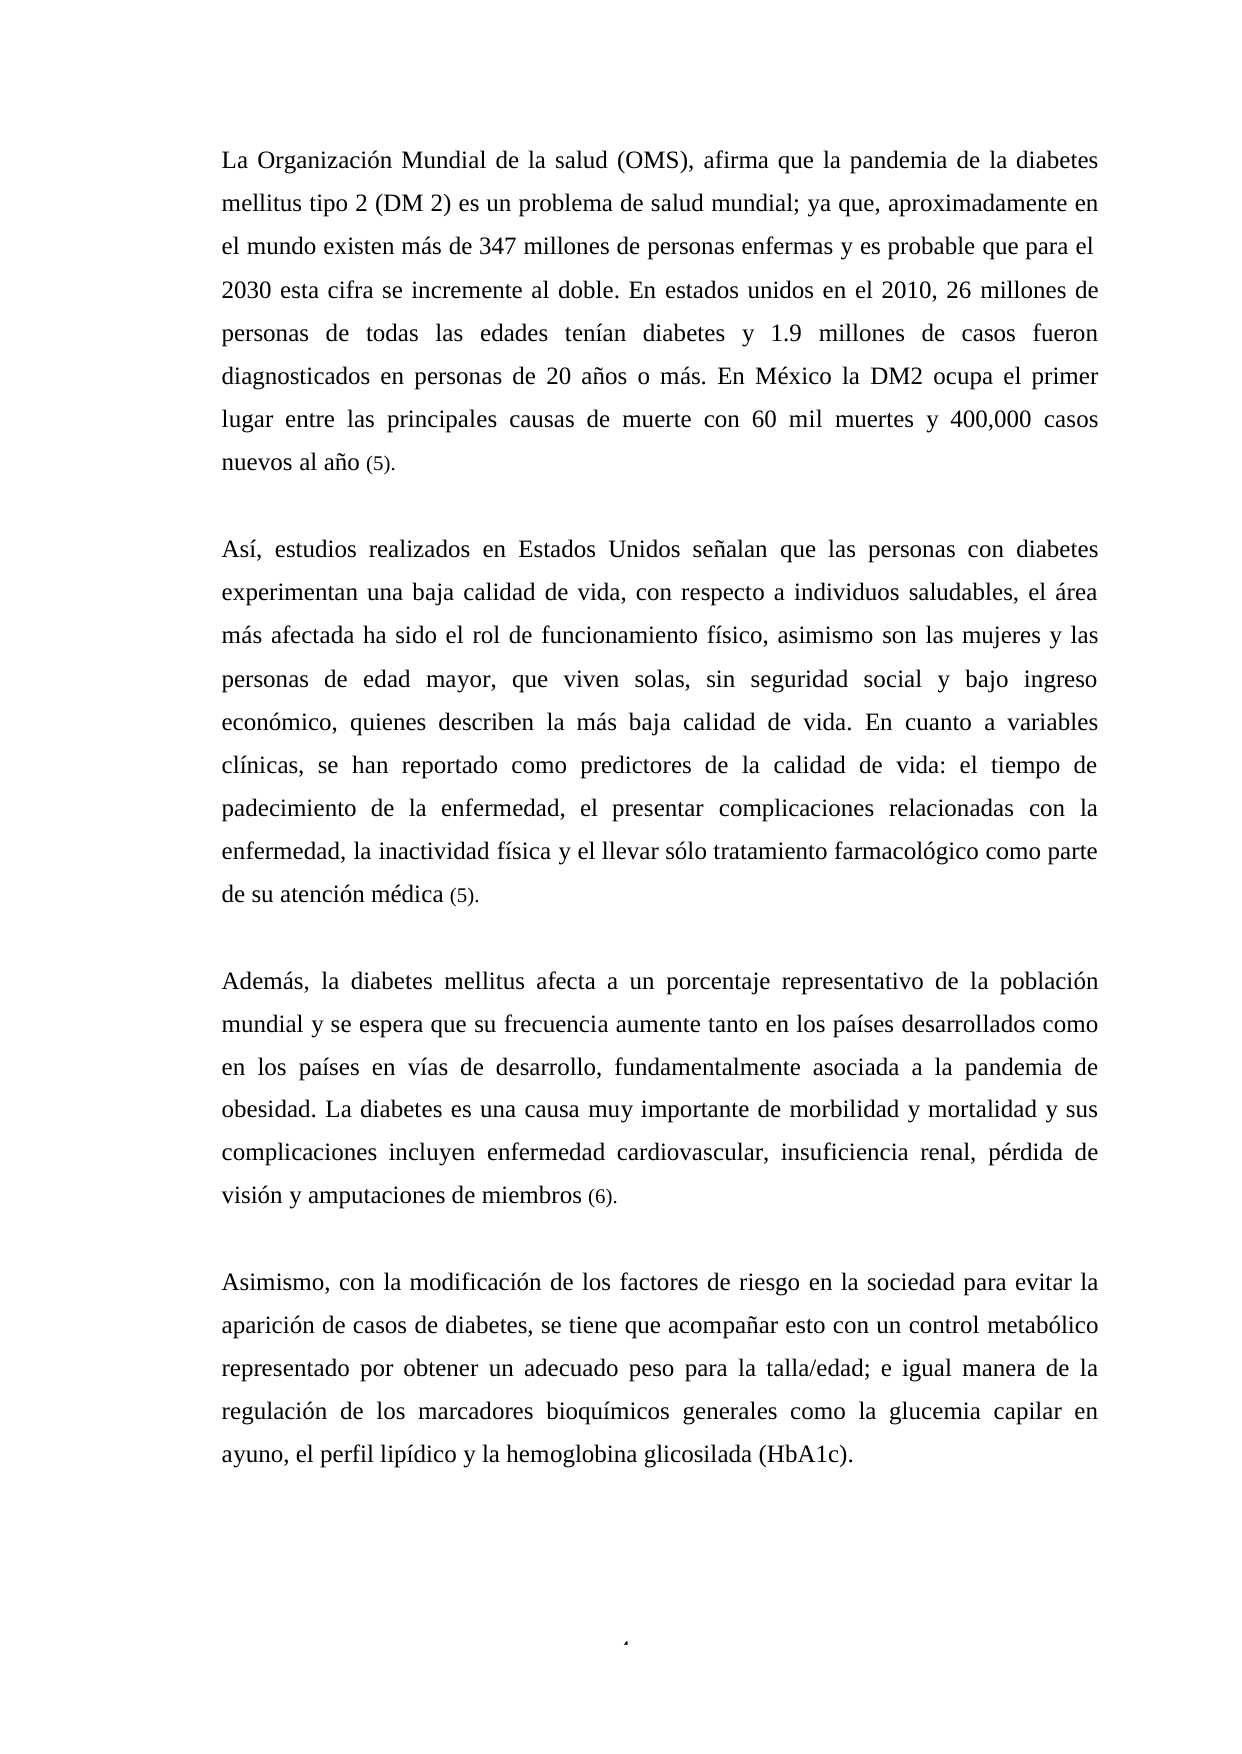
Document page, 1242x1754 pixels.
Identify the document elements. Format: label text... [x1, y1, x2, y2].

text Además, la diabetes mellitus afecta a un porcentaje representativo de la población mundial y se espera que su frecuencia aumente tanto en los países desarrollados como en los países en vías de desarrollo, fundamentalmente asociada a la pandemia de obesidad. La diabetes es una causa muy importante de morbilidad y mortalidad y sus complicaciones incluyen enfermedad cardiovascular, insuficiencia renal, pérdida de visión y amputaciones de miembros (6). [221, 966, 1098, 1209]
text 2030 esta cifra se incremente al doble. En estados unidos en el 2010, 26 millones de personas de todas las edades tenían diabetes y 1.9 millones de casos fueron diagnosticados en personas de 20 años o más. En México la DM2 ocupa el primer lugar entre las principales causas de muerte con 60 mil muertes y 400,000 casos nuevos al año (5). [221, 275, 1098, 476]
text Así, estudios realizados en Estados Unidos señalan que las personas con diabetes experimentan una baja calidad de vida, con respecto a individuos saludables, el área más afectada ha sido el rol de funcionamiento físico, asimismo son las mujeres y las personas de edad mayor, que viven solas, sin seguridad social y bajo ingreso económico, quienes describen la más baja calidad de vida. En cuanto a variables clínicas, se han reportado como predictores de la calidad de vida: el tiempo de padecimiento de la enfermedad, el presentar complicaciones relacionadas con la enfermedad, la inactividad física y el llevar sólo tratamiento farmacológico como parte de su atención médica (5). [221, 534, 1098, 908]
text La Organización Mundial de la salud (OMS), afirma que la pandemia de la diabetes mellitus tipo 2 (DM 2) es un problema de salud mundial; ya que, aproximadamente en el mundo existen más de 347 millones de personas enfermas y es probable que para el [221, 145, 1098, 260]
text Asimismo, con la modificación de los factores de riesgo en la sociedad para evitar la aparición de casos de diabetes, se tiene que acompañar esto con un control metabólico representado por obtener un adecuado peso para la talla/edad; e igual manera de la regulación de los marcadores bioquímicos generales como la glucemia capilar en ayuno, el perfil lipídico y la hemoglobina glicosilada (HbA1c). [221, 1267, 1098, 1468]
